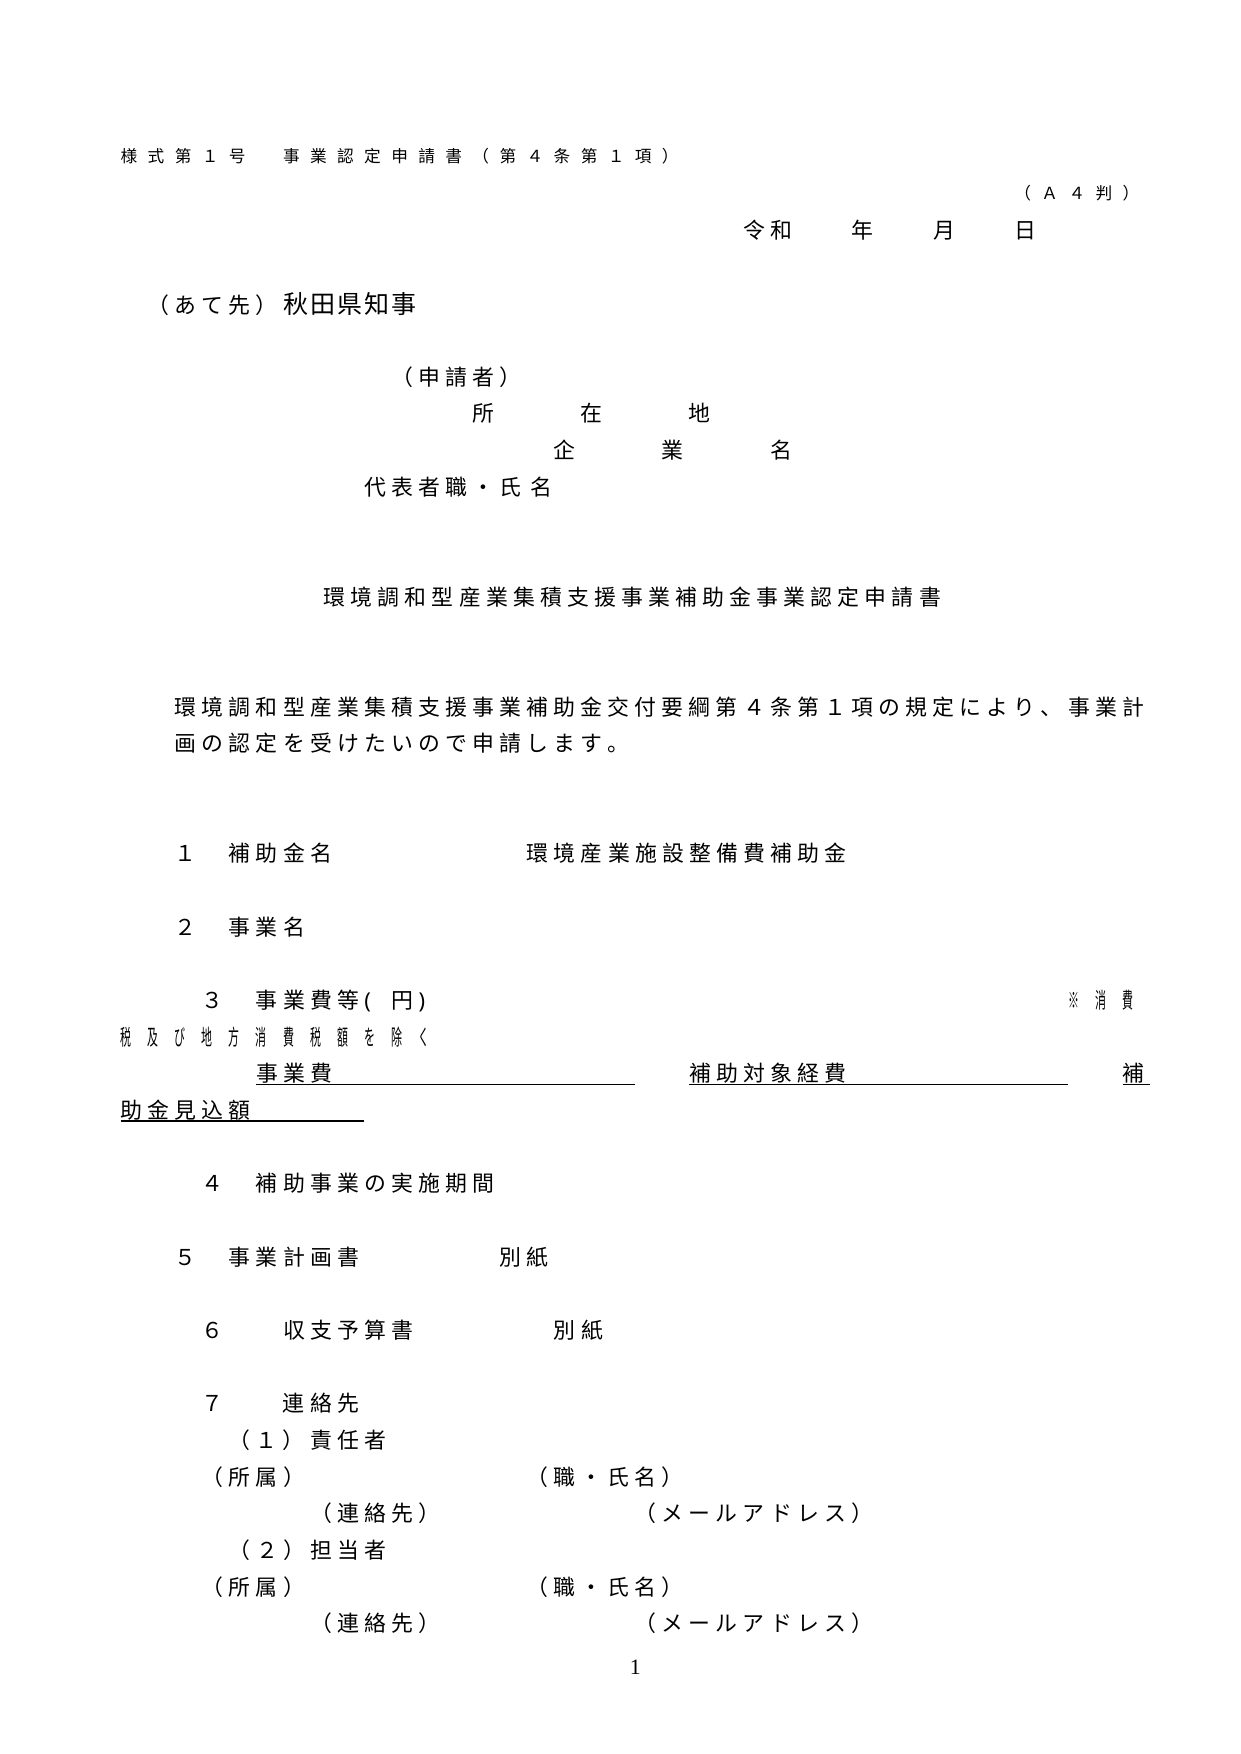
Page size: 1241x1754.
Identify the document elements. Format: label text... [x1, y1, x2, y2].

text （１）責任者 [120, 1421, 1149, 1457]
text （あて先）秋田県知事 [120, 284, 1149, 321]
text ５ 事業計画書 別紙 [120, 1237, 1149, 1274]
text （所属） （職・氏名） [120, 1457, 1149, 1494]
text 環境調和型産業集積支援事業補助金事業認定申請書 [120, 577, 1149, 614]
text （２）担当者 [120, 1531, 1149, 1567]
text ２ 事業名 [120, 907, 1149, 944]
text 様式第１号 事業認定申請書（第４条第１項） [120, 137, 1149, 174]
text 環境調和型産業集積支援事業補助金交付要綱第４条第１項の規定により、事業計画の認定を受けたいので申請します。 [120, 687, 1149, 761]
text ３ 事業費等(円) ※消費税及び地方消費税額を除く [120, 981, 1149, 1054]
text ７ 連絡先 [120, 1384, 1149, 1421]
text 代表者職・氏名 [120, 467, 1149, 504]
text 令和 年 月 日 [120, 211, 1149, 247]
text 企 業 名 [120, 431, 1149, 467]
text （所属） （職・氏名） [120, 1567, 1149, 1604]
text ４ 補助事業の実施期間 [120, 1164, 1149, 1201]
text （Ａ４判） [120, 174, 1149, 211]
text （連絡先） （メールアドレス） [120, 1604, 1149, 1641]
text １ 補助金名 環境産業施設整備費補助金 [120, 834, 1149, 871]
text 所 在 地 [120, 394, 1149, 431]
text ６ 収支予算書 別紙 [120, 1311, 1149, 1347]
text （申請者） [120, 357, 1149, 394]
text （連絡先） （メールアドレス） [120, 1494, 1149, 1531]
text 事業費 補助対象経費 補助金見込額 [120, 1054, 1149, 1127]
